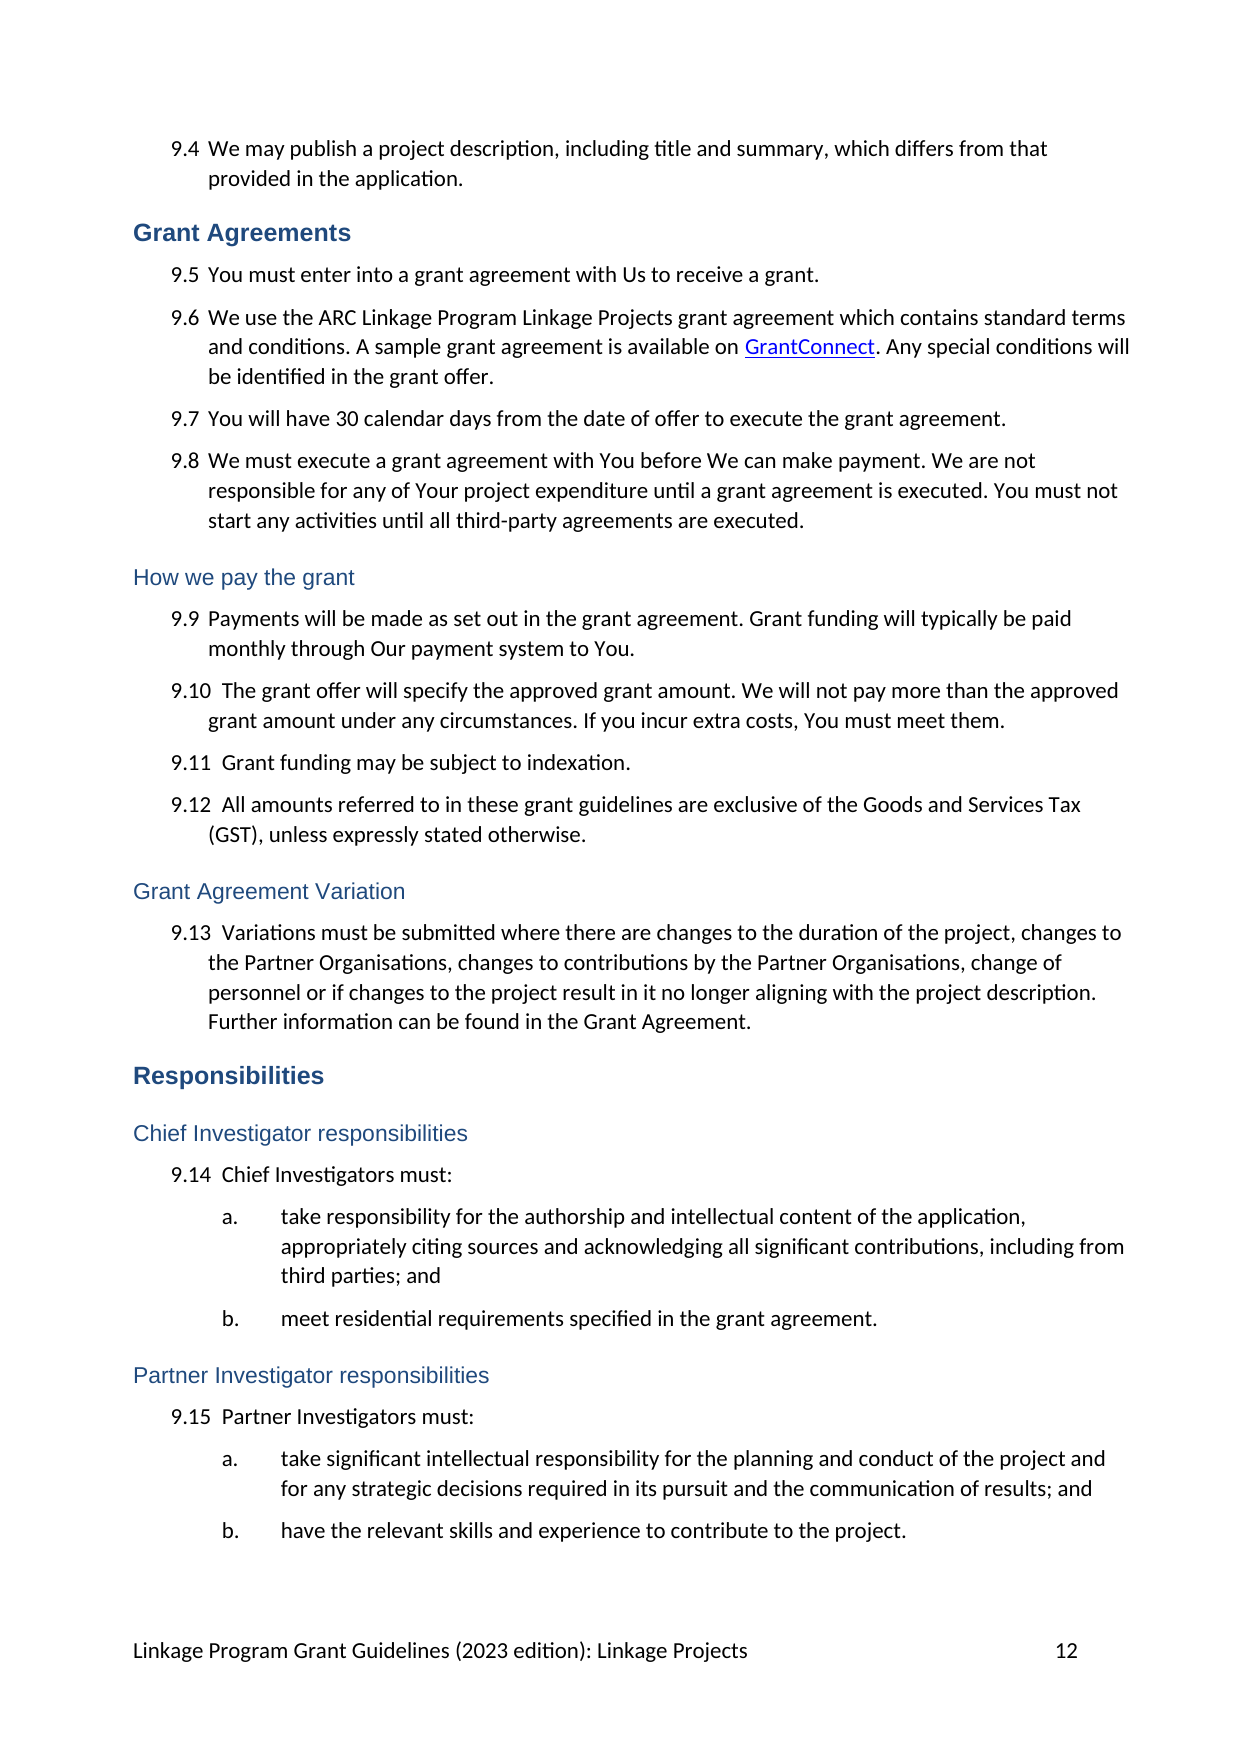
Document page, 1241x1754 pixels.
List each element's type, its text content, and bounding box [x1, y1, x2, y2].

text have the relevant skills and experience to contribute to the project. [222, 1515, 1137, 1544]
subtitle Chief Investigator responsibilities [133, 1115, 1137, 1146]
subtitle Responsibilities [133, 1061, 1137, 1090]
subtitle Grant Agreement Variation [133, 873, 1137, 904]
text Payments will be made as set out in the grant agreement. Grant funding will typically be paid monthly through Our payment system to You. [170, 603, 1137, 662]
subtitle Partner Investigator responsibilities [133, 1357, 1137, 1388]
text We must execute a grant agreement with You before We can make payment. We are not responsible for any of Your project expenditure until a grant agreement is executed. You must not start any activities until all third-party agreements are executed. [170, 445, 1137, 534]
list take significant intellectual responsibility for the planning and conduct of the project and for any strategic decisions required in its pursuit and the communication of results; and [222, 1443, 1137, 1502]
text meet residential requirements specified in the grant agreement. [222, 1302, 1137, 1332]
text Chief Investigators must: [170, 1158, 1137, 1188]
subtitle How we pay the grant [133, 559, 1137, 590]
text Variations must be submitted where there are changes to the duration of the project, changes to the Partner Organisations, changes to contributions by the Partner Organisations, change of personnel or if changes to the project result in it no longer aligning with the project description. Further information can be found in the Grant Agreement. [170, 917, 1137, 1036]
text Grant funding may be subject to indexation. [170, 746, 1137, 776]
text You must enter into a grant agreement with Us to receive a grant. [170, 259, 1137, 289]
text All amounts referred to in these grant guidelines are exclusive of the Goods and Services Tax (GST), unless expressly stated otherwise. [170, 789, 1137, 848]
text The grant offer will specify the approved grant amount. We will not pay more than the approved grant amount under any circumstances. If you incur extra costs, You must meet them. [170, 674, 1137, 734]
text Partner Investigators must: [170, 1401, 1137, 1430]
text We may publish a project description, including title and summary, which differs from that provided in the application. [170, 133, 1137, 192]
subtitle Grant Agreements [133, 217, 1137, 246]
text We use the ARC Linkage Program Linkage Projects grant agreement which contains standard terms and conditions. A sample grant agreement is available on GrantConnect. Any special conditions will be identified in the grant offer. [170, 301, 1137, 390]
list take responsibility for the authorship and intellectual content of the application, appropriately citing sources and acknowledging all significant contributions, including from third parties; and [222, 1201, 1137, 1290]
text You will have 30 calendar days from the date of offer to execute the grant agreement. [170, 403, 1137, 432]
